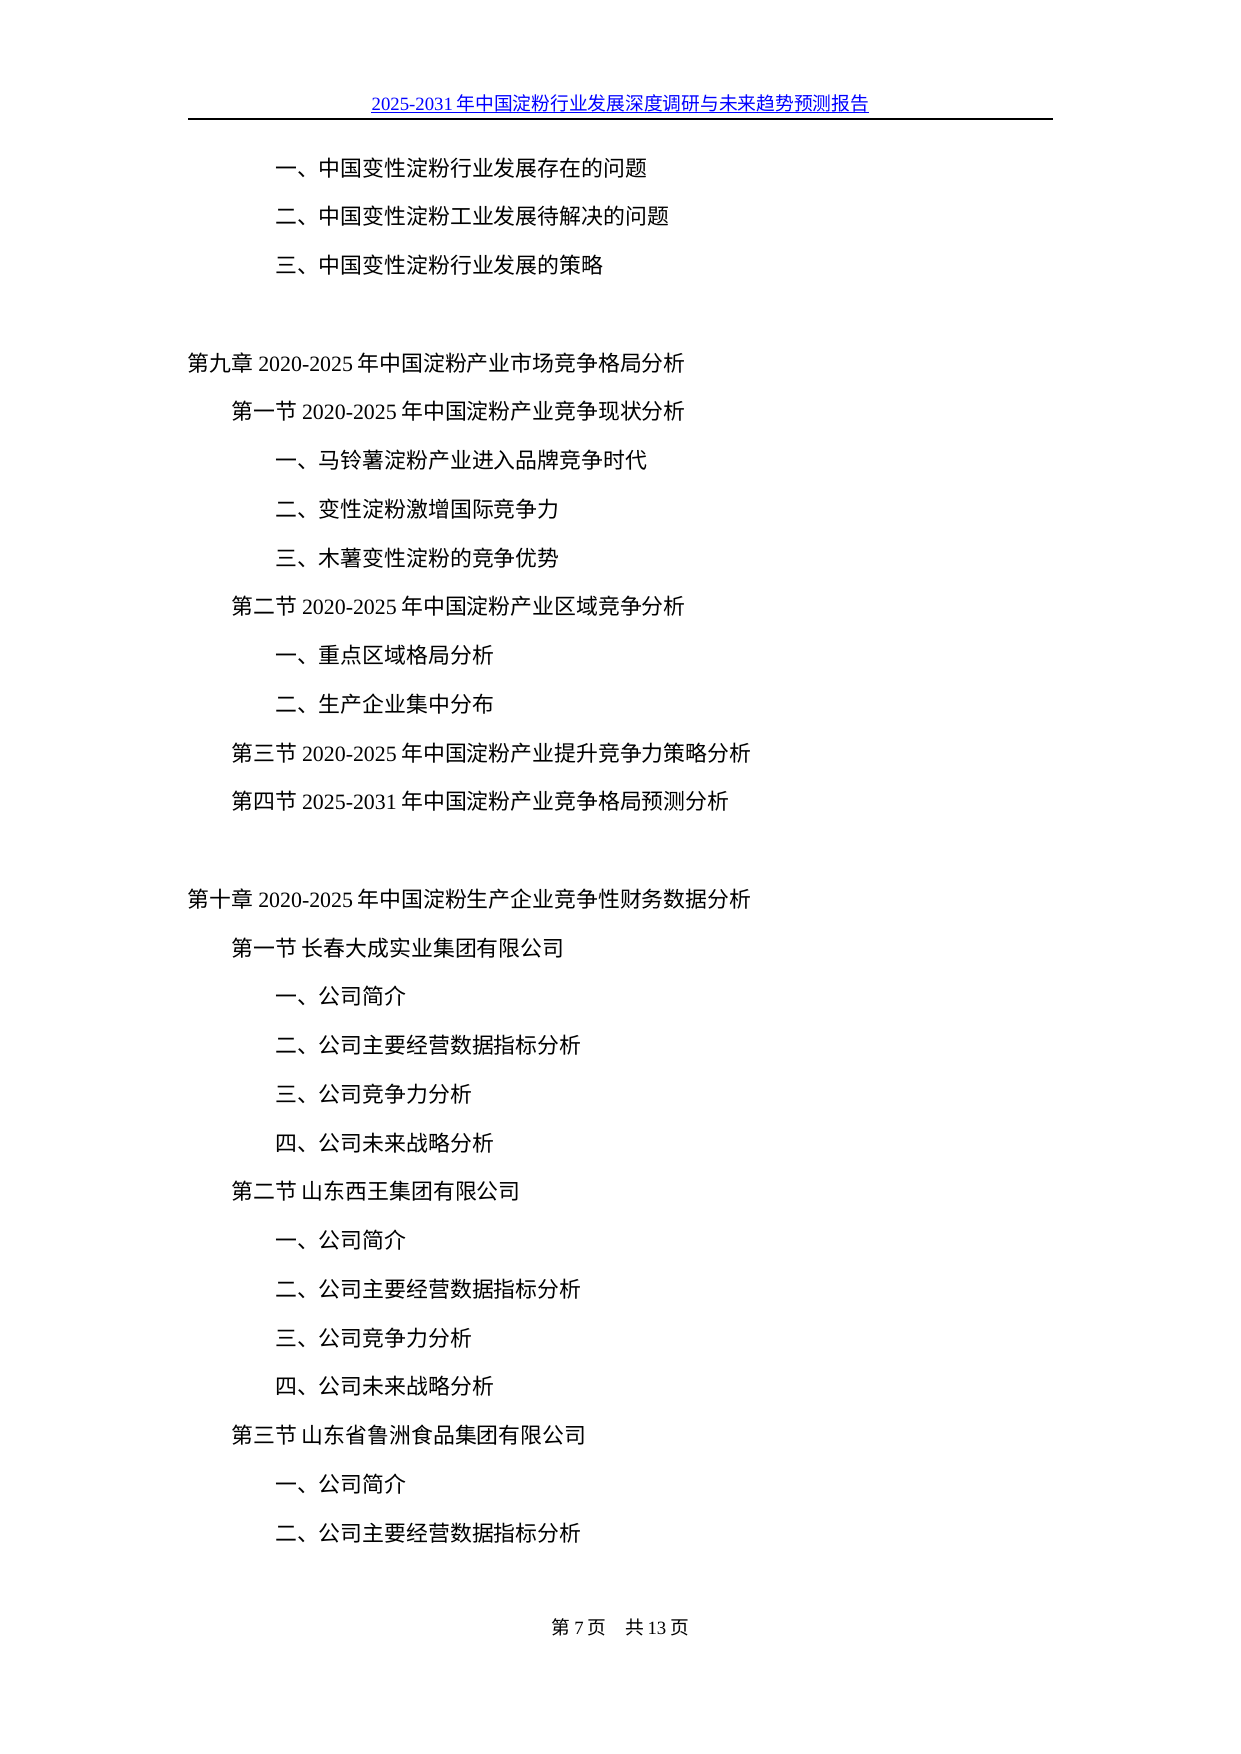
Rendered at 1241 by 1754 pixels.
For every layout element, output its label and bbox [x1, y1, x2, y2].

text [187, 150, 1053, 1548]
